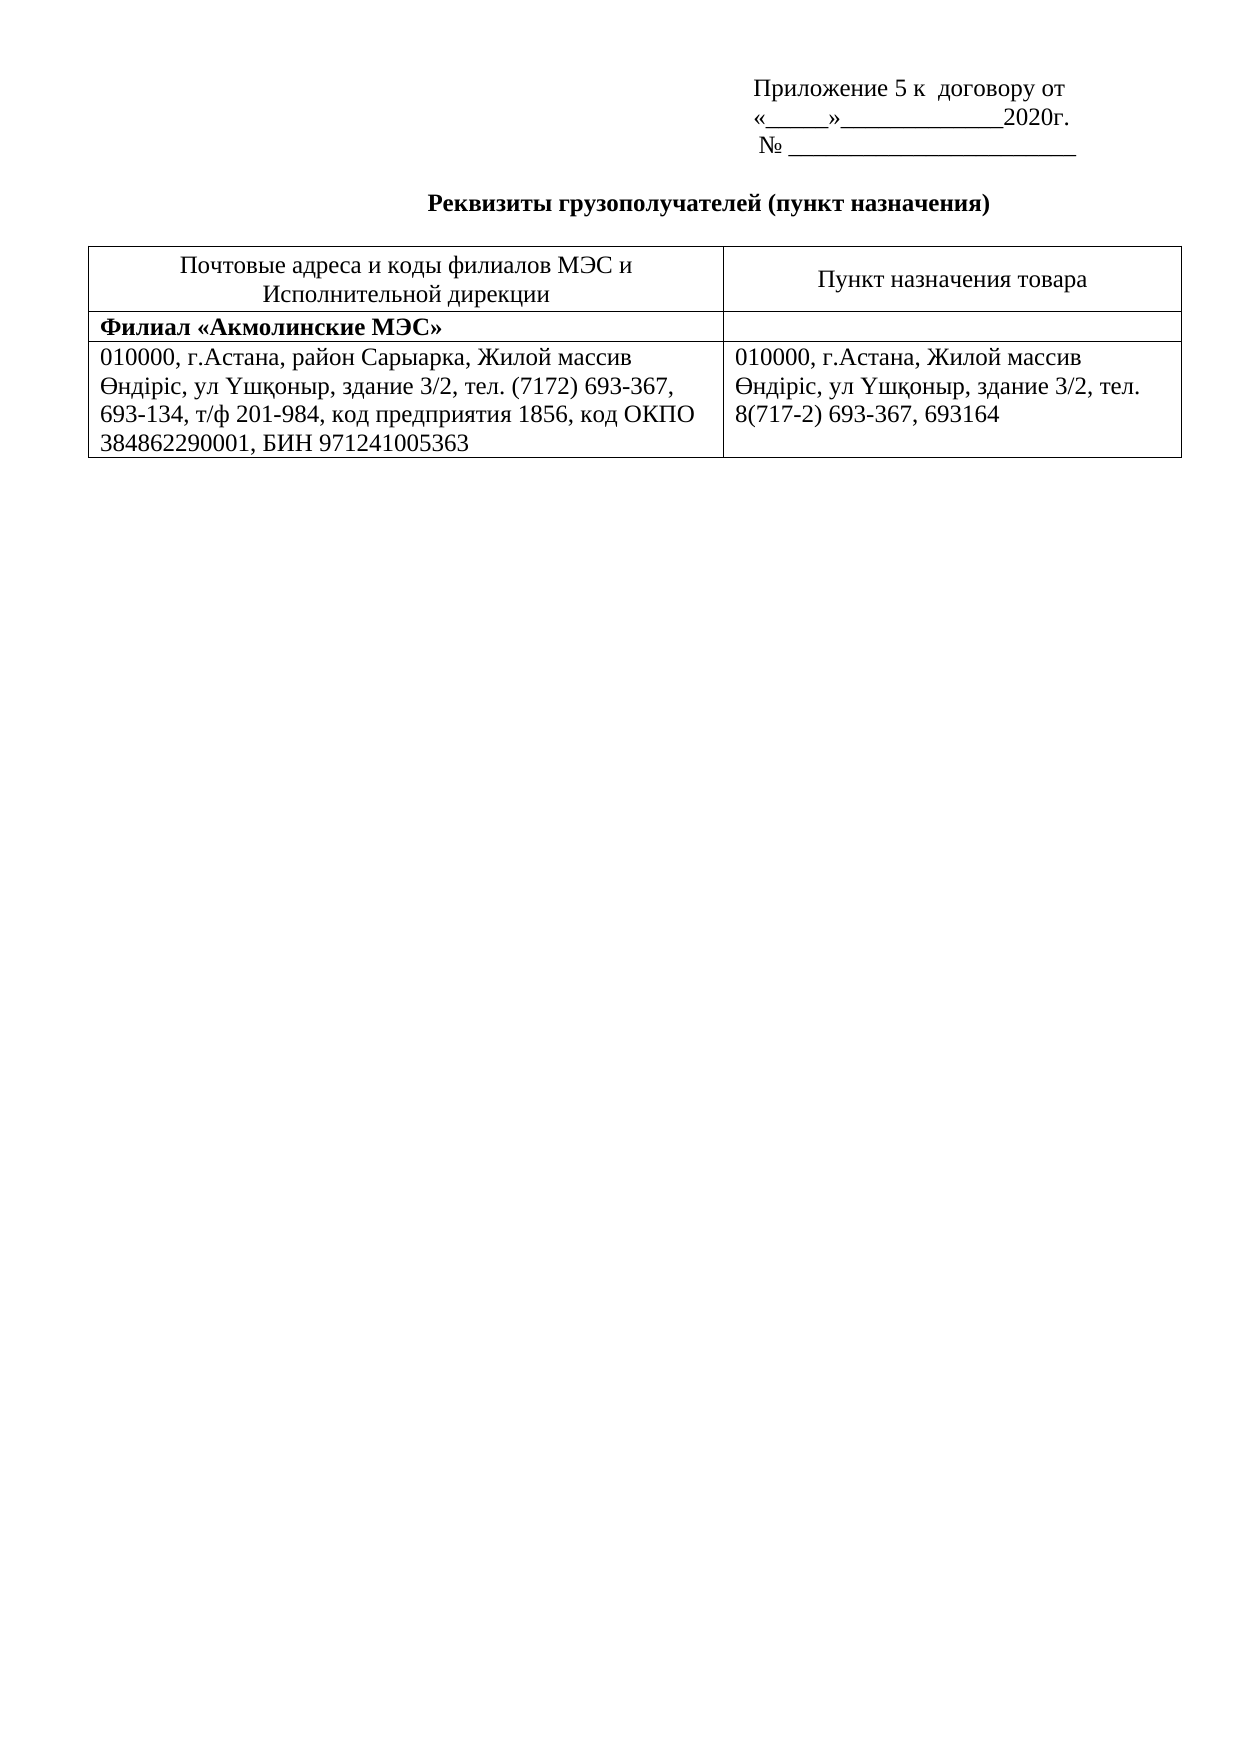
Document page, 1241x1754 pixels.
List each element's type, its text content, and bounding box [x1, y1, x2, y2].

table_header Пункт назначения товара [724, 247, 1181, 311]
table_header Почтовые адреса и коды филиалов МЭС и Исполнительной дирекции [89, 247, 723, 311]
title Реквизиты грузополучателей (пункт назначения) [177, 188, 1240, 217]
table_cell 010000, г.Астана, район Сарыарка, Жилой массив Өндіріс, ул Үшқоныр, здание 3/2, тел. (7172) 693-367, 693-134, т/ф 201-984, код предприятия 1856, код ОКПО 384862290001, БИН 971241005363 [89, 342, 723, 457]
table_cell Филиал «Акмолинские МЭС» [89, 312, 723, 341]
table_cell 010000, г.Астана, Жилой массив Өндіріс, ул Үшқоныр, здание 3/2, тел. 8(717-2) 693-367, 693164 [724, 342, 1181, 457]
title Приложение 5 к договору от «_____»_____________2020г. [753, 73, 1240, 131]
title № _______________________ [664, 131, 1240, 159]
table_cell [724, 312, 1181, 341]
